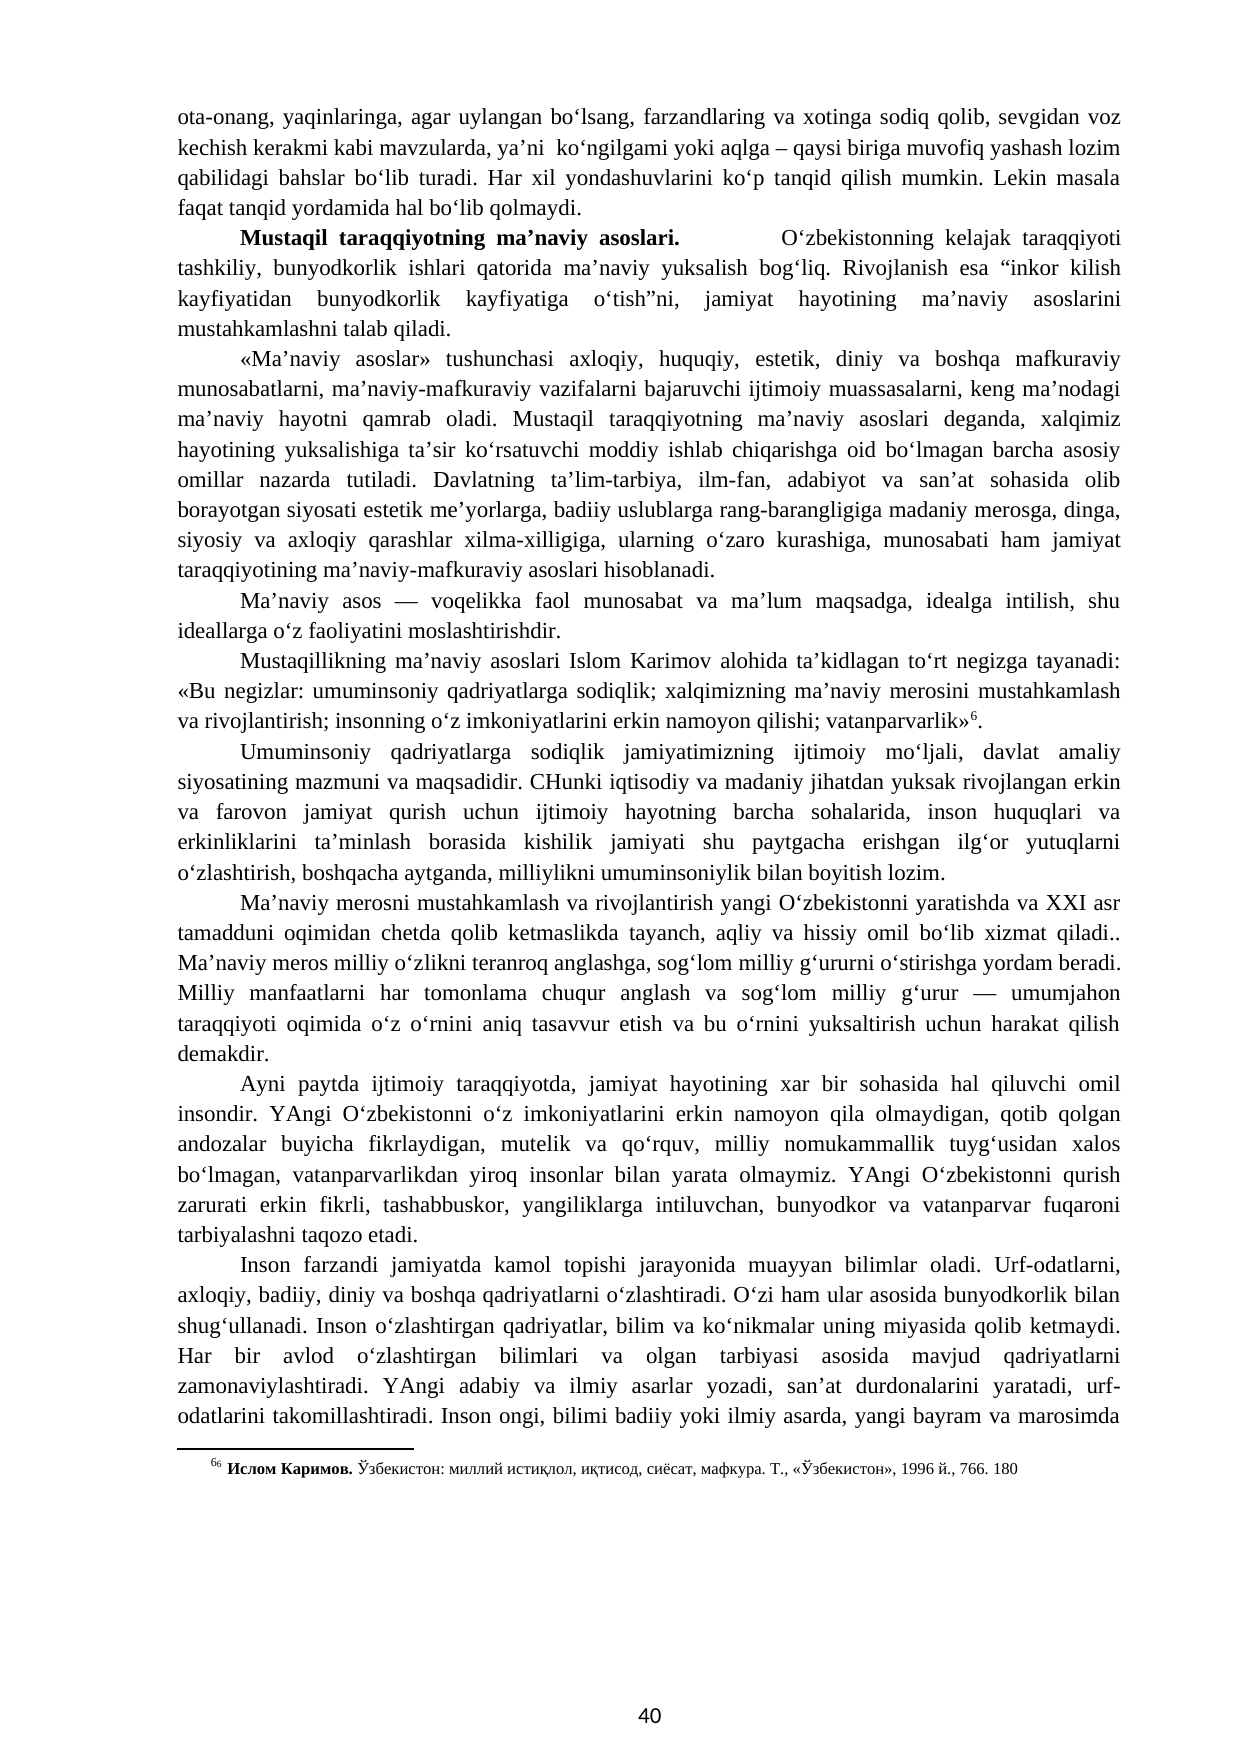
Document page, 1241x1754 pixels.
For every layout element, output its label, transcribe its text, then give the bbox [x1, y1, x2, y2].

text Mustaqillikning ma’naviy asoslari Islom Karimov alohida ta’kidlagan to‘rt negizga tayanadi: «Bu negizlar: umuminsoniy qadriyatlarga sodiqlik; xalqimizning ma’naviy merosini mustahkamlash va rivojlantirish; insonning o‘z imkoniyatlarini erkin namoyon qilishi; vatanparvarlik». [177, 647, 1122, 734]
text Ma’naviy asos — voqelikka faol munosabat va ma’lum maqsadga, idealga intilish, shu ideallarga o‘z faoliyatini moslashtirishdir. [177, 587, 1122, 643]
text Umuminsoniy qadriyatlarga sodiqlik jamiyatimizning ijtimoiy mo‘ljali, davlat amaliy siyosatining mazmuni va maqsadidir. CHunki iqtisodiy va madaniy jihatdan yuksak rivojlangan erkin va farovon jamiyat qurish uchun ijtimoiy hayotning barcha sohalarida, inson huquqlari va erkinliklarini ta’minlash borasida kishilik jamiyati shu paytgacha erishgan ilg‘or yutuqlarni o‘zlashtirish, boshqacha aytganda, milliylikni umuminsoniylik bilan boyitish lozim. [177, 738, 1122, 885]
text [177, 1251, 1122, 1429]
text «Ma’naviy asoslar» tushunchasi axloqiy, huquqiy, estetik, diniy va boshqa mafkuraviy munosabatlarni, ma’naviy-mafkuraviy vazifalarni bajaruvchi ijtimoiy muassasalarni, keng ma’nodagi ma’naviy hayotni qamrab oladi. Mustaqil taraqqiyotning ma’naviy asoslari deganda, xalqimiz hayotining yuksalishiga ta’sir ko‘rsatuvchi moddiy ishlab chiqarishga oid bo‘lmagan barcha asosiy omillar nazarda tutiladi. Davlatning ta’lim-tarbiya, ilm-fan, adabiyot va san’at sohasida olib borayotgan siyosati estetik me’yorlarga, badiiy uslublarga rang-barangligiga madaniy merosga, dinga, siyosiy va axloqiy qarashlar xilma-xilligiga, ularning o‘zaro kurashiga, munosabati ham jamiyat taraqqiyotining ma’naviy-mafkuraviy asoslari hisoblanadi. [177, 345, 1122, 583]
text Ma’naviy merosni mustahkamlash va rivojlantirish yangi O‘zbekistonni yaratishda va XXI asr tamadduni oqimidan chetda qolib ketmaslikda tayanch, aqliy va hissiy omil bo‘lib xizmat qiladi.. Ma’naviy meros milliy o‘zlikni teranroq anglashga, sog‘lom milliy g‘ururni o‘stirishga yordam beradi. Milliy manfaatlarni har tomonlama chuqur anglash va sog‘lom milliy g‘urur — umumjahon taraqqiyoti oqimida o‘z o‘rnini aniq tasavvur etish va bu o‘rnini yuksaltirish uchun harakat qilish demakdir. [177, 889, 1122, 1066]
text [177, 103, 1122, 220]
text Mustaqil taraqqiyotning ma’naviy asoslari. O‘zbekistonning kelajak taraqqiyoti tashkiliy, bunyodkorlik ishlari qatorida ma’naviy yuksalish bog‘liq. Rivojlanish esa “inkor kilish kayfiyatidan bunyodkorlik kayfiyatiga o‘tish”ni, jamiyat hayotining ma’naviy asoslarini mustahkamlashni talab qiladi. [177, 224, 1122, 341]
text Ayni paytda ijtimoiy taraqqiyotda, jamiyat hayotining xar bir sohasida hal qiluvchi omil insondir. YAngi O‘zbekistonni o‘z imkoniyatlarini erkin namoyon qila olmaydigan, qotib qolgan andozalar buyicha fikrlaydigan, mutelik va qo‘rquv, milliy nomukammallik tuyg‘usidan xalos bo‘lmagan, vatanparvarlikdan yiroq insonlar bilan yarata olmaymiz. YAngi O‘zbekistonni qurish zarurati erkin fikrli, tashabbuskor, yangiliklarga intiluvchan, bunyodkor va vatanparvar fuqaroni tarbiyalashni taqozo etadi. [177, 1070, 1122, 1247]
